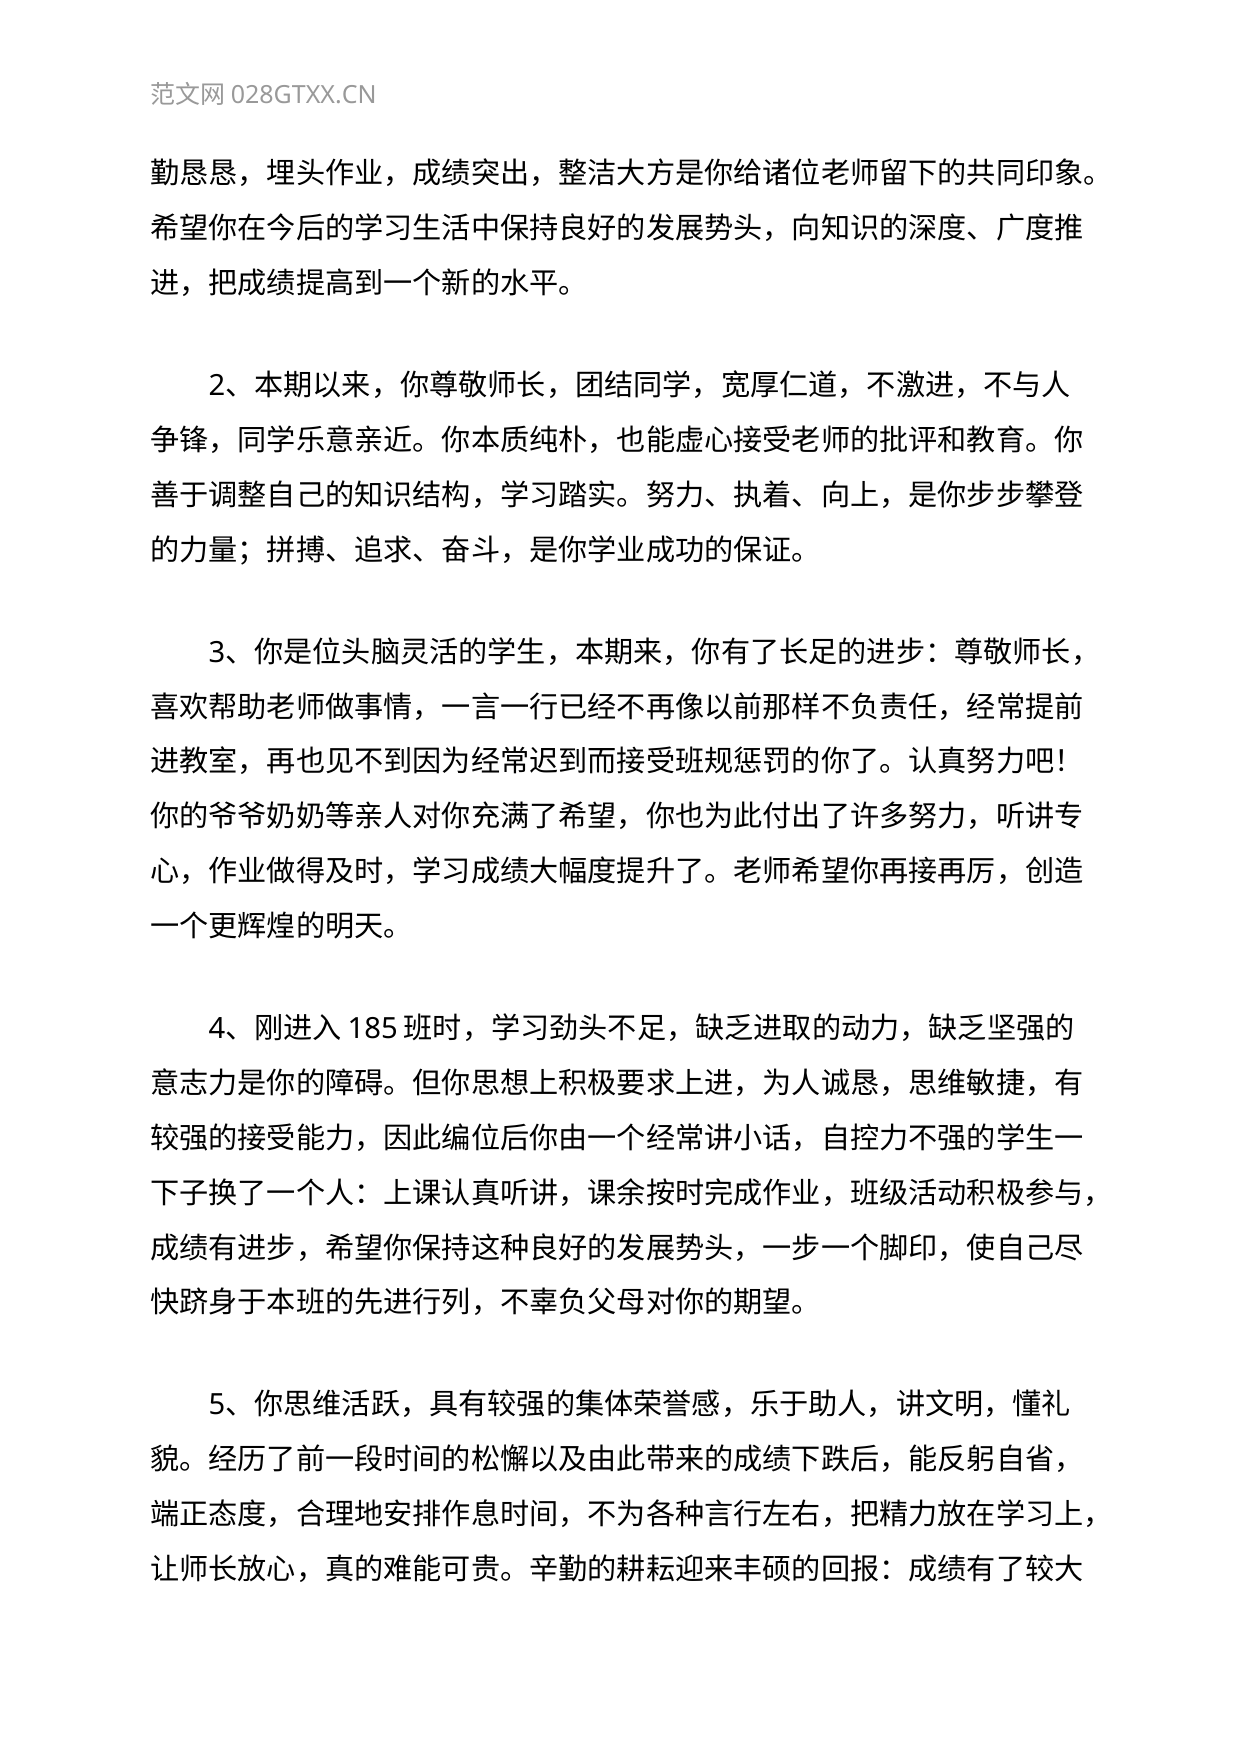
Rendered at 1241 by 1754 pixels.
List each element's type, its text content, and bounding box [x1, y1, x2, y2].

text 3、你是位头脑灵活的学生，本期来，你有了长足的进步：尊敬师长，喜欢帮助老师做事情，一言一行已经不再像以前那样不负责任，经常提前进教室，再也见不到因为经常迟到而接受班规惩罚的你了。认真努力吧！你的爷爷奶奶等亲人对你充满了希望，你也为此付出了许多努力，听讲专心，作业做得及时，学习成绩大幅度提升了。老师希望你再接再厉，创造一个更辉煌的明天。 [150, 628, 1090, 945]
text 4、刚进入185班时，学习劲头不足，缺乏进取的动力，缺乏坚强的意志力是你的障碍。但你思想上积极要求上进，为人诚恳，思维敏捷，有较强的接受能力，因此编位后你由一个经常讲小话，自控力不强的学生一下子换了一个人：上课认真听讲，课余按时完成作业，班级活动积极参与，成绩有进步，希望你保持这种良好的发展势头，一步一个脚印，使自己尽快跻身于本班的先进行列，不辜负父母对你的期望。 [150, 1004, 1090, 1321]
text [150, 1381, 1090, 1588]
text 2、本期以来，你尊敬师长，团结同学，宽厚仁道，不激进，不与人争锋，同学乐意亲近。你本质纯朴，也能虚心接受老师的批评和教育。你善于调整自己的知识结构，学习踏实。努力、执着、向上，是你步步攀登的力量；拼搏、追求、奋斗，是你学业成功的保证。 [150, 362, 1090, 569]
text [150, 150, 1090, 302]
